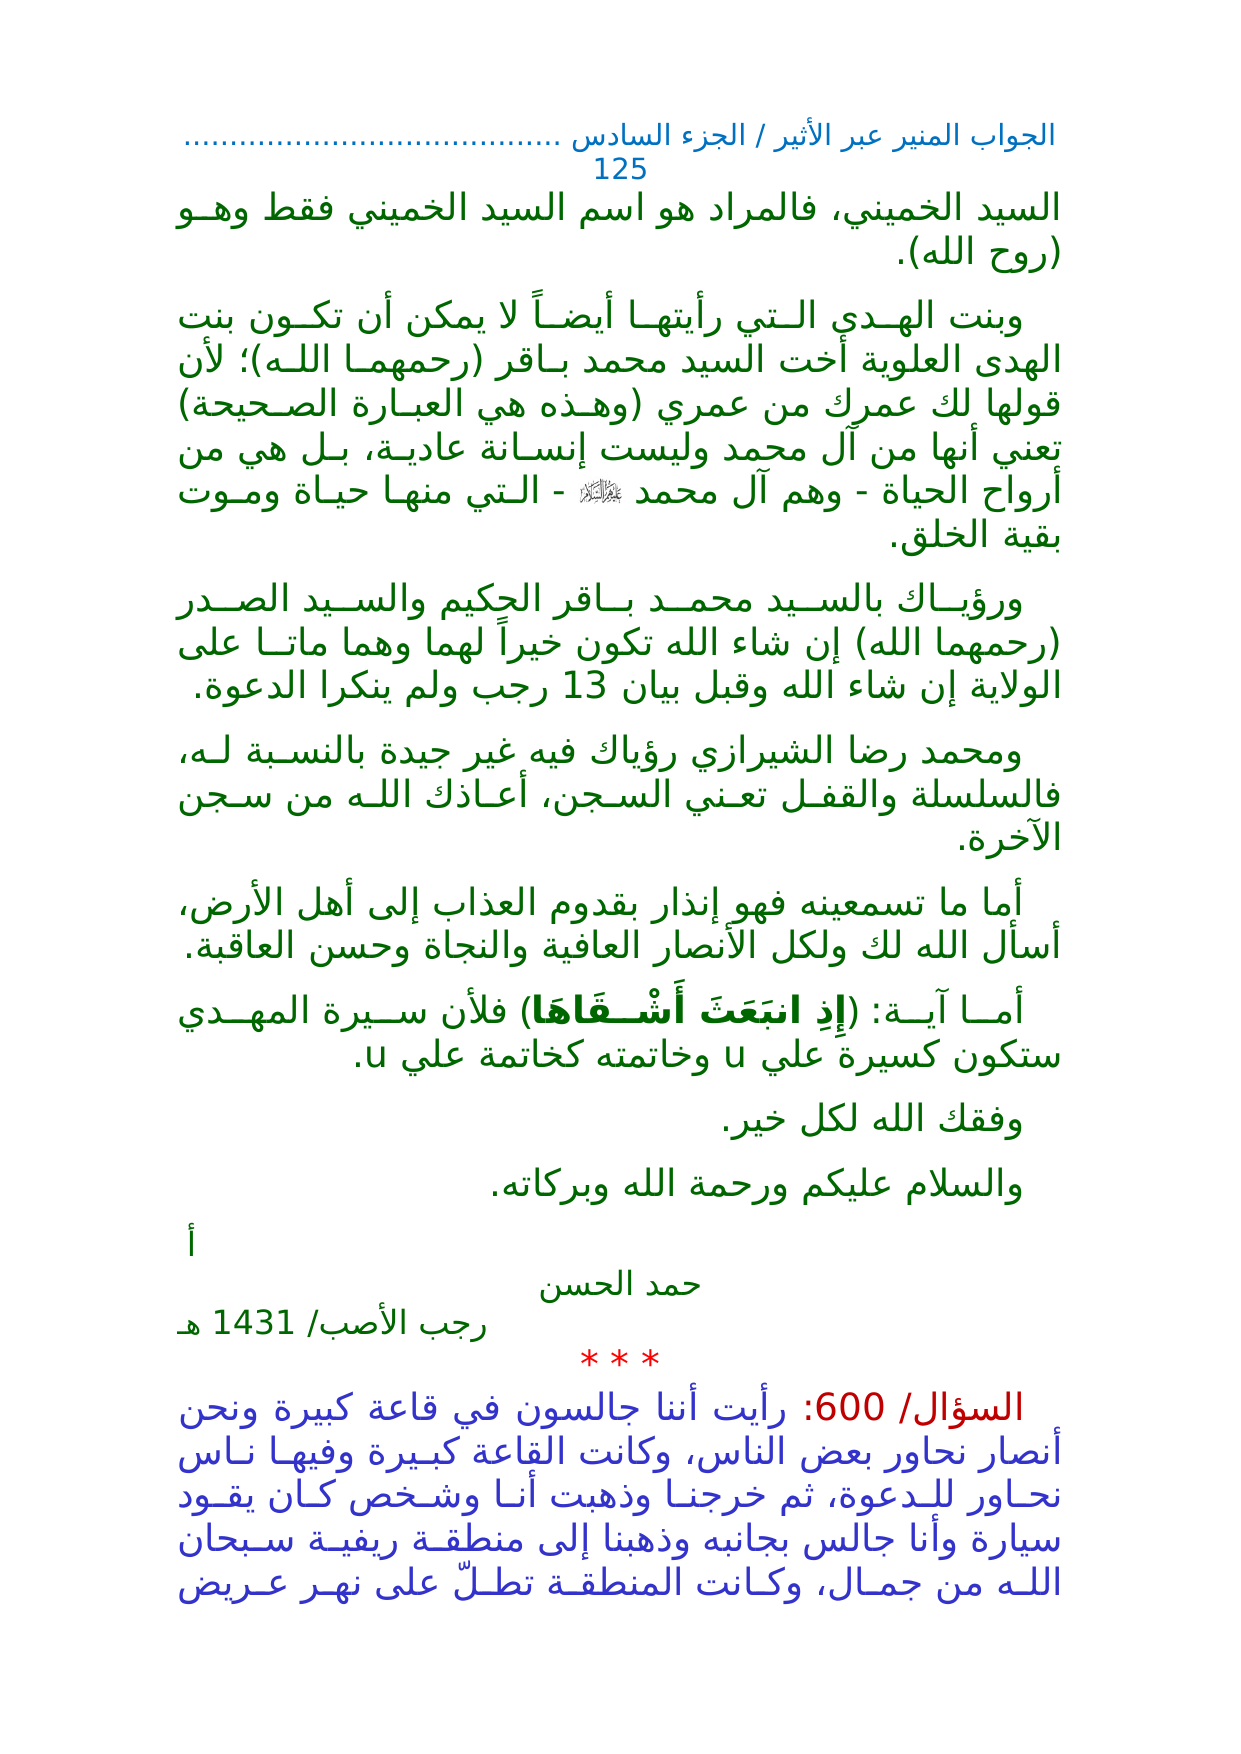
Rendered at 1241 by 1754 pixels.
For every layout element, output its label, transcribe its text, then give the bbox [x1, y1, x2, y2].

text أما ما تسمعينه فهو إنذار بقدوم العذاب إلى أهل الأرض، أسأل الله لك ولكل الأنصار العافية والنجاة وحسن العاقبة. [177, 880, 1063, 968]
picture [578, 476, 622, 504]
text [177, 1386, 1063, 1604]
text أما آية: ﴿إِذِ انبَعَثَ أَشْقَاهَا﴾ فلأن سيرة المهدي ستكون كسيرة علي وخاتمته كخاتمة علي . [177, 988, 1063, 1076]
text ومحمد رضا الشيرازي رؤياك فيه غير جيدة بالنسبة له، فالسلسلة والقفل تعني السجن، أعاذك الله من سجن الآخرة. [177, 729, 1063, 859]
text ورؤياك بالسيد محمد باقر الحكيم والسيد الصدر (رحمهما الله) إن شاء الله تكون خيراً لهما وهما ماتا على الولاية إن شاء الله وقبل بيان 13 رجب ولم ينكرا الدعوة. [177, 577, 1063, 708]
text والسلام عليكم ورحمة الله وبركاته. [177, 1161, 1063, 1205]
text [177, 186, 1063, 273]
text أحمد الحسن [177, 1226, 1063, 1303]
text وبنت الهدى التي رأيتها أيضاً لا يمكن أن تكون بنت الهدى العلوية أخت السيد محمد باقر (رحمهما الله)؛ لأن قولها لك عمرك من عمري (وهذه هي العبارة الصحيحة) تعني أنها من آل محمد وليست إنسانة عادية، بل هي من أرواح الحياة - وهم آل محمد - التي منها حياة وموت بقية الخلق. [177, 294, 1063, 556]
text * * * [177, 1342, 1063, 1386]
text وفقك الله لكل خير. [177, 1097, 1063, 1140]
text رجب الأصب/ 1431 هـ [177, 1303, 1063, 1342]
